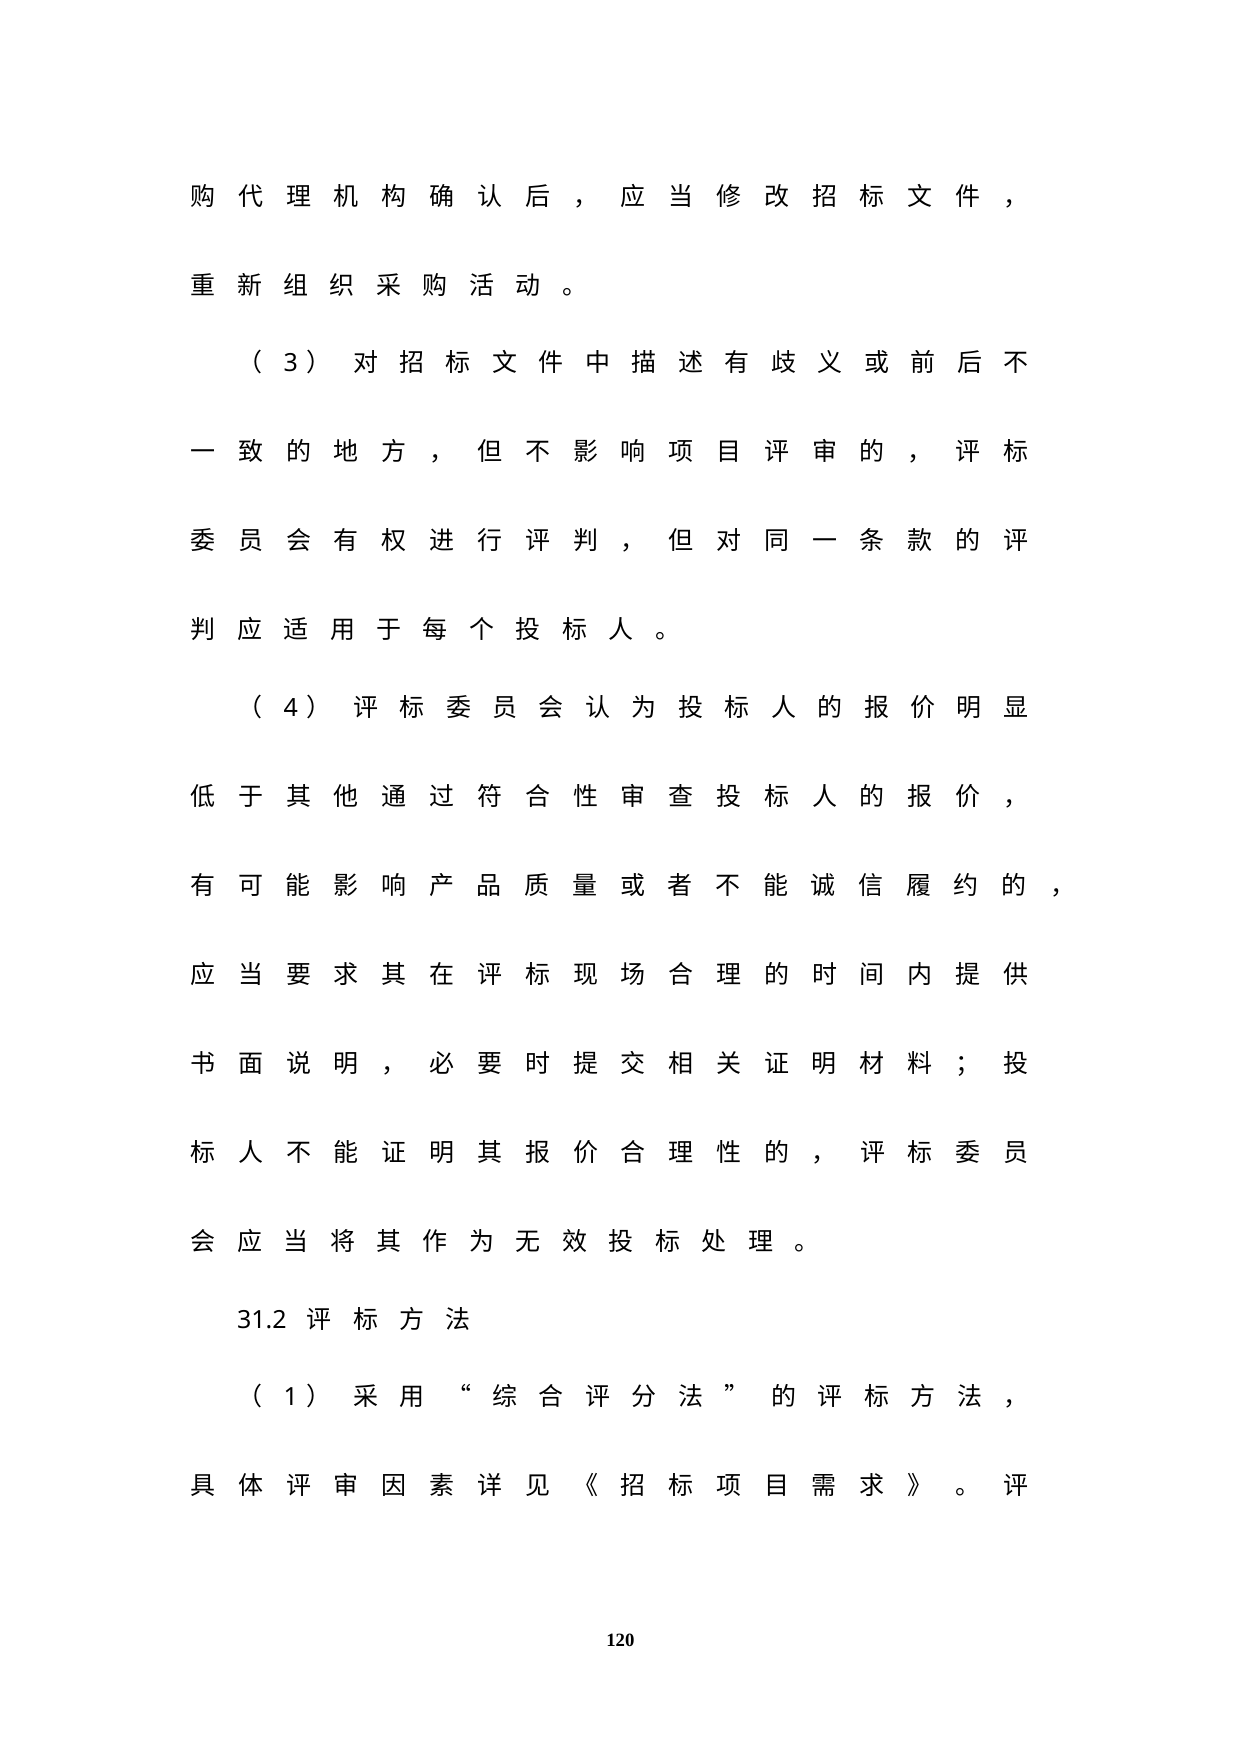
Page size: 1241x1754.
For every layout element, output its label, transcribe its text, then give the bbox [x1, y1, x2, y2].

text （3）对招标文件中描述有歧义或前后不一致的地方，但不影响项目评审的，评标委员会有权进行评判，但对同一条款的评判应适用于每个投标人。 [190, 331, 1050, 658]
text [190, 164, 1050, 313]
text （4）评标委员会认为投标人的报价明显低于其他通过符合性审查投标人的报价，有可能影响产品质量或者不能诚信履约的，应当要求其在评标现场合理的时间内提供书面说明，必要时提交相关证明材料；投标人不能证明其报价合理性的，评标委员会应当将其作为无效投标处理。 [190, 676, 1050, 1269]
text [190, 1365, 1050, 1513]
text 31.2 评标方法 [190, 1288, 1050, 1347]
